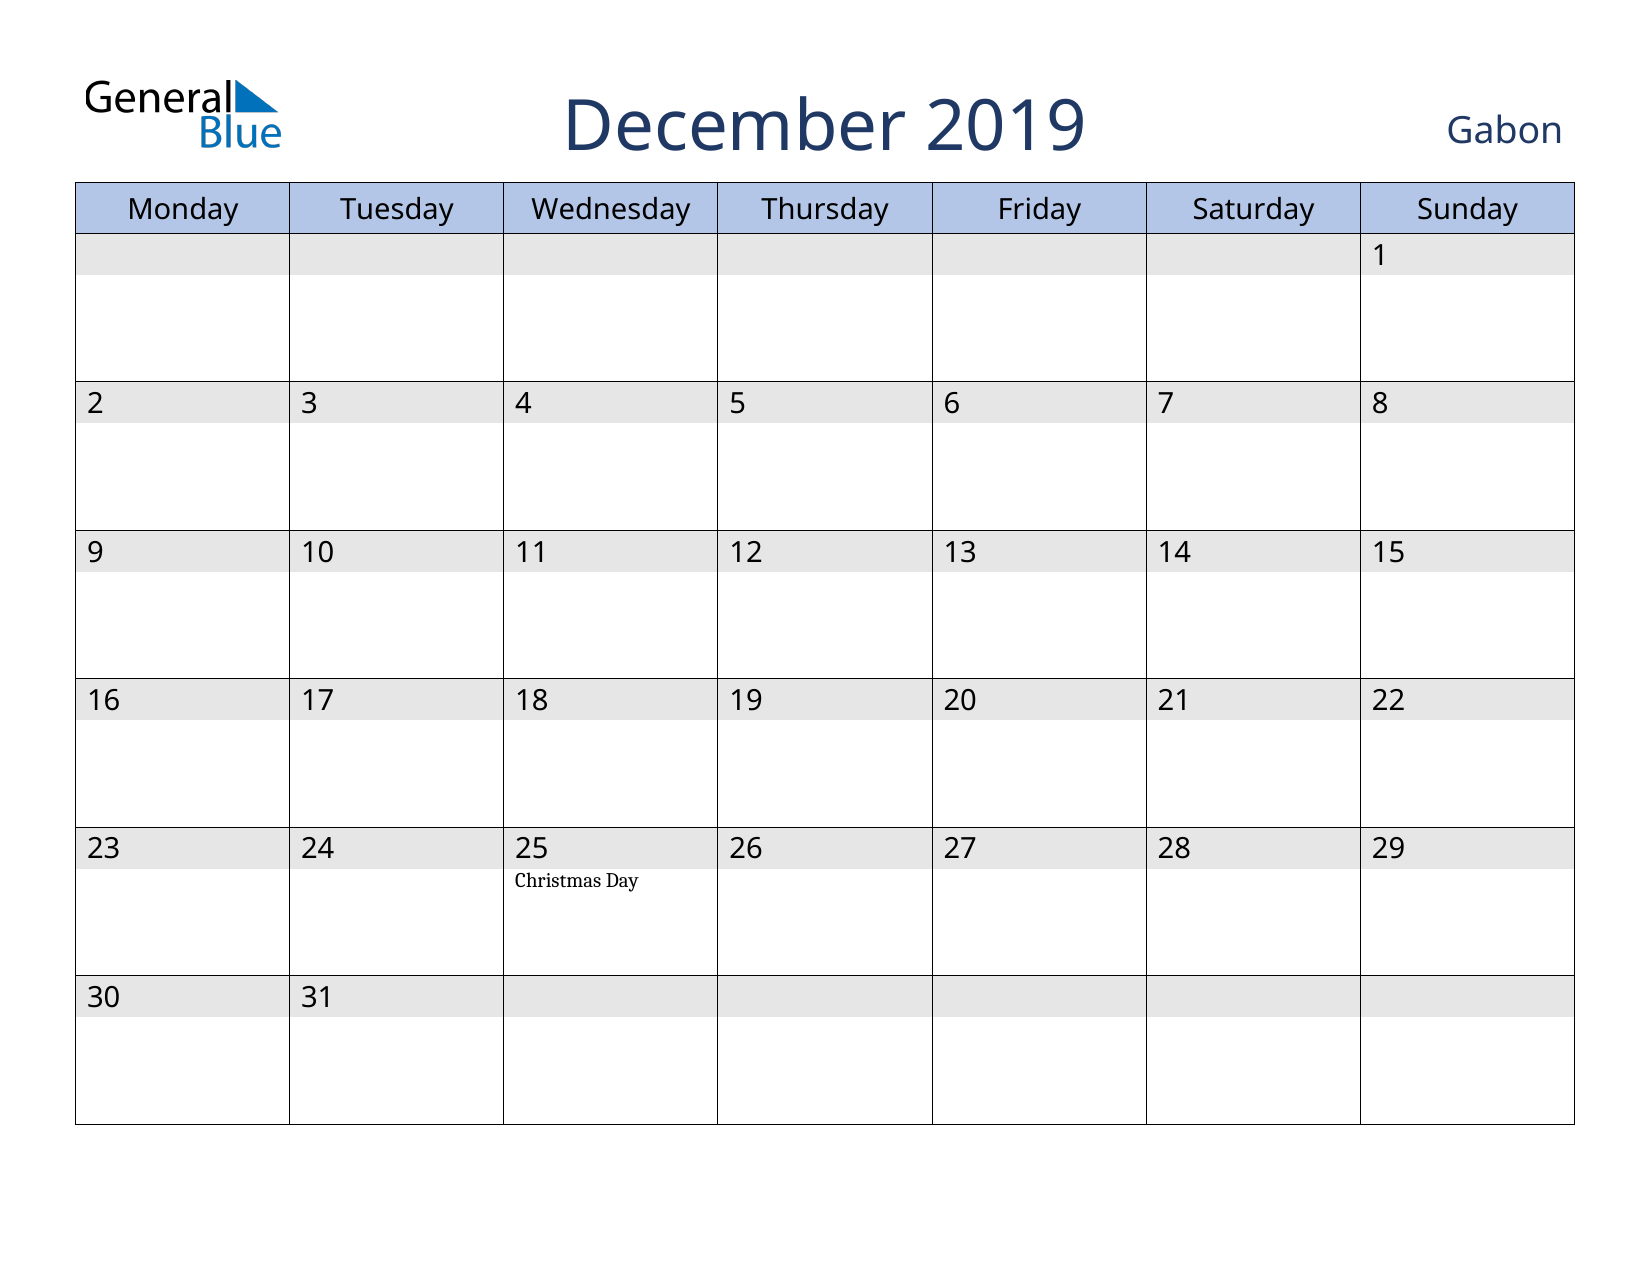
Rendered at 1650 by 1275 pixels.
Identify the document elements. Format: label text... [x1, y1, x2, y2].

table_cell [1361, 976, 1574, 1017]
table_cell 13 [933, 531, 1146, 572]
table_cell [1361, 572, 1574, 678]
table_header Gabon [1146, 75, 1574, 182]
table_cell [76, 275, 289, 381]
table_cell [76, 234, 289, 275]
table_cell [504, 720, 717, 827]
table_cell [718, 976, 932, 1017]
table_cell [718, 1017, 932, 1123]
table_cell [933, 1017, 1146, 1123]
table_cell 7 [1147, 382, 1360, 423]
table_cell [76, 1017, 289, 1123]
table_cell 10 [290, 531, 503, 572]
table_cell 9 [76, 531, 289, 572]
table_cell 16 [76, 679, 289, 720]
table_cell [504, 1017, 717, 1123]
table_cell [933, 869, 1146, 975]
table_cell [718, 572, 932, 678]
table_cell 1 [1361, 234, 1574, 275]
table_cell Saturday [1147, 183, 1360, 233]
table_cell [504, 234, 717, 275]
table_cell [290, 275, 503, 381]
table_cell Monday [76, 183, 289, 233]
table_cell 3 [290, 382, 503, 423]
table_cell [290, 1017, 503, 1123]
table_header [76, 75, 503, 182]
table_cell [504, 572, 717, 678]
table_cell [933, 423, 1146, 530]
table_cell 17 [290, 679, 503, 720]
table_cell [76, 423, 289, 530]
table_cell Christmas Day [504, 869, 717, 975]
table_cell [933, 572, 1146, 678]
table_cell [1147, 275, 1360, 381]
table_cell [1147, 423, 1360, 530]
table_cell [1147, 1017, 1360, 1123]
table_cell [933, 720, 1146, 827]
table_cell [76, 572, 289, 678]
table_cell 19 [718, 679, 932, 720]
table_cell Friday [933, 183, 1146, 233]
table_cell Tuesday [290, 183, 503, 233]
table_cell Sunday [1361, 183, 1574, 233]
table_cell 29 [1361, 828, 1574, 869]
table_cell [933, 976, 1146, 1017]
table_cell [718, 423, 932, 530]
table_cell [1147, 720, 1360, 827]
table_cell 8 [1361, 382, 1574, 423]
table_cell 30 [76, 976, 289, 1017]
picture [86, 80, 281, 148]
table_cell [290, 869, 503, 975]
table_cell [290, 720, 503, 827]
table_cell [1361, 423, 1574, 530]
table_cell 2 [76, 382, 289, 423]
table_cell [718, 869, 932, 975]
table_cell [290, 572, 503, 678]
table_cell [1147, 869, 1360, 975]
table_header December 2019 [504, 75, 1146, 182]
table_cell 27 [933, 828, 1146, 869]
table_cell [290, 234, 503, 275]
table_cell [718, 720, 932, 827]
table_cell [290, 423, 503, 530]
table_cell 23 [76, 828, 289, 869]
table_cell 22 [1361, 679, 1574, 720]
table_cell [1147, 234, 1360, 275]
table_cell 11 [504, 531, 717, 572]
table_cell [76, 720, 289, 827]
table_cell 26 [718, 828, 932, 869]
table_cell 18 [504, 679, 717, 720]
table_cell [504, 423, 717, 530]
table_cell [504, 275, 717, 381]
table_cell 15 [1361, 531, 1574, 572]
table_cell Wednesday [504, 183, 717, 233]
table_cell [76, 869, 289, 975]
table_cell 5 [718, 382, 932, 423]
table_cell 28 [1147, 828, 1360, 869]
table_cell [1361, 1017, 1574, 1123]
table_cell [1147, 976, 1360, 1017]
table_cell [718, 234, 932, 275]
table_cell Thursday [718, 183, 932, 233]
table_cell [1147, 572, 1360, 678]
table_cell [504, 976, 717, 1017]
table_cell 12 [718, 531, 932, 572]
table_cell [1361, 869, 1574, 975]
table_cell 20 [933, 679, 1146, 720]
table_cell 6 [933, 382, 1146, 423]
table_cell 4 [504, 382, 717, 423]
table_cell [1361, 720, 1574, 827]
table_cell 21 [1147, 679, 1360, 720]
table_cell [933, 275, 1146, 381]
table_cell 14 [1147, 531, 1360, 572]
table_cell [1361, 275, 1574, 381]
table_cell [933, 234, 1146, 275]
table_cell 24 [290, 828, 503, 869]
table_cell 31 [290, 976, 503, 1017]
table_cell [718, 275, 932, 381]
table_cell 25 [504, 828, 717, 869]
